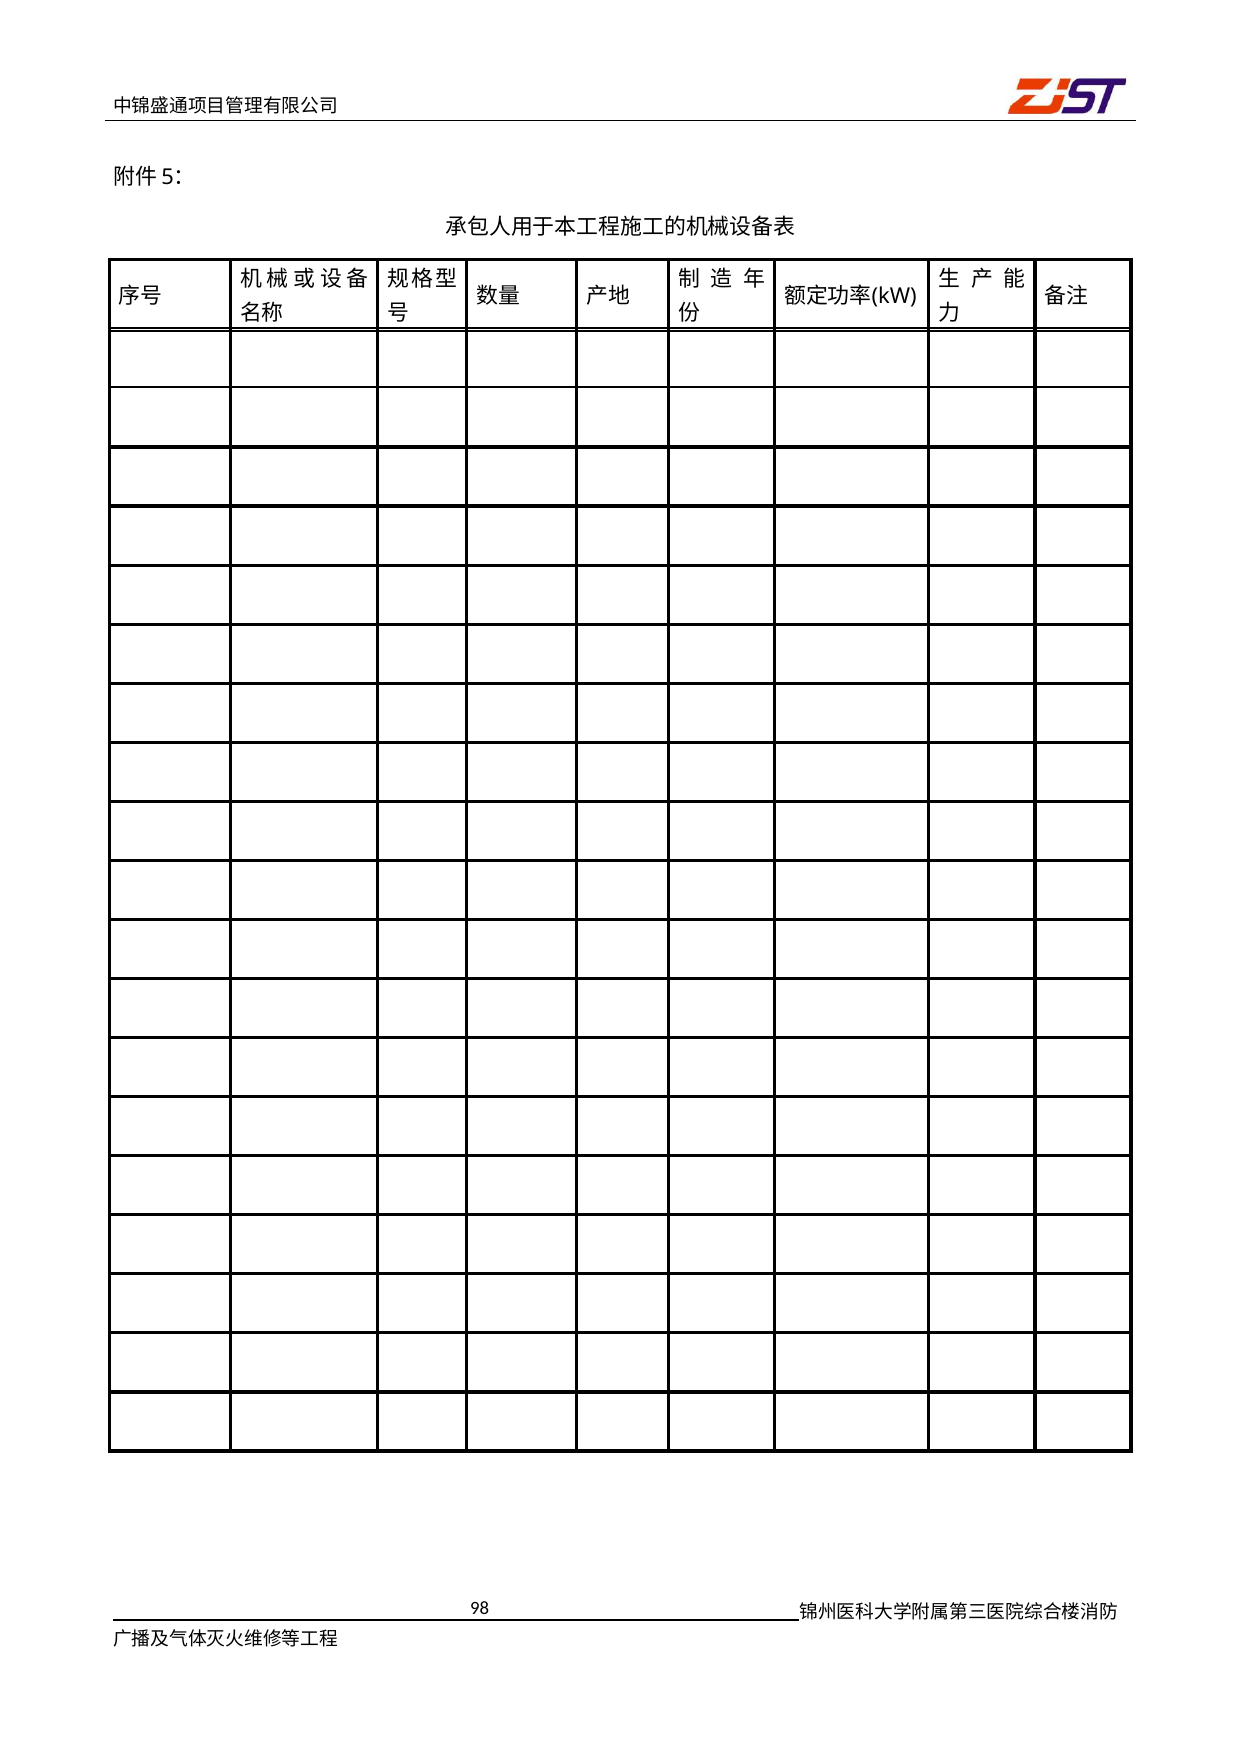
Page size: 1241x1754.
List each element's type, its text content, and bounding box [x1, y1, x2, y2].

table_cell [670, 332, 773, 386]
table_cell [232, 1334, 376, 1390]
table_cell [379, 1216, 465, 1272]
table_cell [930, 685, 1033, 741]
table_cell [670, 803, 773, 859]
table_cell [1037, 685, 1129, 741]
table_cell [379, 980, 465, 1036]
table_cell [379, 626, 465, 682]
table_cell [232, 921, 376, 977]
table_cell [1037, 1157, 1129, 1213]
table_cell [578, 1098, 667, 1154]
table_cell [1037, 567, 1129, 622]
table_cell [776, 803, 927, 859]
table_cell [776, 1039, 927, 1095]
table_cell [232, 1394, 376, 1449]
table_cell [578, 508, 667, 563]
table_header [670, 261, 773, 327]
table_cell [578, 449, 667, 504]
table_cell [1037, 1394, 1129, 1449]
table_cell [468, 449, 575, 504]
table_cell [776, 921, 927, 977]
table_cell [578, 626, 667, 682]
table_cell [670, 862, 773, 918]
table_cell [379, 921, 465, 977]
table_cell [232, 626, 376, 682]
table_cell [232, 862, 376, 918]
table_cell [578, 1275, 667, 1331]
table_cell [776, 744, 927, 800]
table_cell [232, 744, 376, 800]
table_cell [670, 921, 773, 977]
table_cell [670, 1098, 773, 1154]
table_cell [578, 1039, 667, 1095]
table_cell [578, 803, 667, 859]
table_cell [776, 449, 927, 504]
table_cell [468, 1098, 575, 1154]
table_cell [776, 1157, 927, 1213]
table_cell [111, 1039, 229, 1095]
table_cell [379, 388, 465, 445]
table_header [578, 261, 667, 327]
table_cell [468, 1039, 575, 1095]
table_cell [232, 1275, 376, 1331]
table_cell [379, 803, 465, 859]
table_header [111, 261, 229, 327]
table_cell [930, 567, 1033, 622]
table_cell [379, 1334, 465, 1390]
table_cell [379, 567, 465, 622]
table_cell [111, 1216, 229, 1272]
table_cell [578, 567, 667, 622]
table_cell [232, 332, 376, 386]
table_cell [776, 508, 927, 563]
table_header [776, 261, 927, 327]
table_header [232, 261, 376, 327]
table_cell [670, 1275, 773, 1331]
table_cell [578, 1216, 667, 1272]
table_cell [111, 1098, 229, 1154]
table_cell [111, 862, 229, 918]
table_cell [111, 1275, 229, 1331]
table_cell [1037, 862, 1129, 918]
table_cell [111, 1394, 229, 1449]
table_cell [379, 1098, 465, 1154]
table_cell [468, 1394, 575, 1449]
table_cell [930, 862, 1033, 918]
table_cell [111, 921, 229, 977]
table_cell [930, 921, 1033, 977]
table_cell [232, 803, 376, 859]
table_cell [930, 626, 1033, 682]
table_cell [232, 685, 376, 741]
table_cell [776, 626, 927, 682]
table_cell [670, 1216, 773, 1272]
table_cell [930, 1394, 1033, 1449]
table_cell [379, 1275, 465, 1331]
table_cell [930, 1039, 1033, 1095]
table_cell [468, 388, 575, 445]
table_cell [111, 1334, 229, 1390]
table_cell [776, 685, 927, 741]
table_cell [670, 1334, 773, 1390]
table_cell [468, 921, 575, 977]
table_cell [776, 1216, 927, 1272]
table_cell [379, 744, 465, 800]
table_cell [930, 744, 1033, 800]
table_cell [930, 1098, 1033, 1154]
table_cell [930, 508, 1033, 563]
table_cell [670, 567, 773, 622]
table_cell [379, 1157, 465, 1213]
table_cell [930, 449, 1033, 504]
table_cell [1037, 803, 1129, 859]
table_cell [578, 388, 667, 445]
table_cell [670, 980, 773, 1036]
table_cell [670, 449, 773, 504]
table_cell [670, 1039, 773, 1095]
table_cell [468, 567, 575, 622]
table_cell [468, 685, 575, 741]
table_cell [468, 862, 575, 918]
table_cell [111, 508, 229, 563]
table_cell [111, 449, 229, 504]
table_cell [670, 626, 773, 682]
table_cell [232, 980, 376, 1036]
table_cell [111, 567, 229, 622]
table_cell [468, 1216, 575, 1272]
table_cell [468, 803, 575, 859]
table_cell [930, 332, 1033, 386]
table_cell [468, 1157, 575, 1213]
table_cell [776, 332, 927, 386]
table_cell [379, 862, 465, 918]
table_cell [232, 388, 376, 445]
picture [1004, 74, 1126, 113]
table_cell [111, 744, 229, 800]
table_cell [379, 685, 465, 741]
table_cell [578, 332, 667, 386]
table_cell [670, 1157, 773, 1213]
text 附件5： [113, 159, 1127, 192]
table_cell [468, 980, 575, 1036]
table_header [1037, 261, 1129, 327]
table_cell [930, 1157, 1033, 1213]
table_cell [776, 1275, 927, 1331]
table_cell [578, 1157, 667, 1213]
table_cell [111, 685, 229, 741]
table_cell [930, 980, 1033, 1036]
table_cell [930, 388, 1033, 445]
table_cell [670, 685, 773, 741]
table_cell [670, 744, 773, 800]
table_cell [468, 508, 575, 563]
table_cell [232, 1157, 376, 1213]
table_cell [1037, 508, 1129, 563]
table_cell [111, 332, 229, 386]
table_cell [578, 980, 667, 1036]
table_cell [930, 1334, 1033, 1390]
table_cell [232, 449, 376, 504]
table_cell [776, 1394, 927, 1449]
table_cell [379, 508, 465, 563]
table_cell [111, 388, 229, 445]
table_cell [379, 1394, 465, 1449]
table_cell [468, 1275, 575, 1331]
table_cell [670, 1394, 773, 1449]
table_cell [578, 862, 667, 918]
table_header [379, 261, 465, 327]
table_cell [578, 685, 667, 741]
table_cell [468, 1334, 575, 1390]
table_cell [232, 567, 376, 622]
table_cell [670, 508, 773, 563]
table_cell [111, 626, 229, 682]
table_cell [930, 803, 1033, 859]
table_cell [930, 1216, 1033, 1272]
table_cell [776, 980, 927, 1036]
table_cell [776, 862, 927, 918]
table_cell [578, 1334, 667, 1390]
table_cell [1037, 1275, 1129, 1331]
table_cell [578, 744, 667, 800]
text 承包人用于本工程施工的机械设备表 [113, 208, 1127, 241]
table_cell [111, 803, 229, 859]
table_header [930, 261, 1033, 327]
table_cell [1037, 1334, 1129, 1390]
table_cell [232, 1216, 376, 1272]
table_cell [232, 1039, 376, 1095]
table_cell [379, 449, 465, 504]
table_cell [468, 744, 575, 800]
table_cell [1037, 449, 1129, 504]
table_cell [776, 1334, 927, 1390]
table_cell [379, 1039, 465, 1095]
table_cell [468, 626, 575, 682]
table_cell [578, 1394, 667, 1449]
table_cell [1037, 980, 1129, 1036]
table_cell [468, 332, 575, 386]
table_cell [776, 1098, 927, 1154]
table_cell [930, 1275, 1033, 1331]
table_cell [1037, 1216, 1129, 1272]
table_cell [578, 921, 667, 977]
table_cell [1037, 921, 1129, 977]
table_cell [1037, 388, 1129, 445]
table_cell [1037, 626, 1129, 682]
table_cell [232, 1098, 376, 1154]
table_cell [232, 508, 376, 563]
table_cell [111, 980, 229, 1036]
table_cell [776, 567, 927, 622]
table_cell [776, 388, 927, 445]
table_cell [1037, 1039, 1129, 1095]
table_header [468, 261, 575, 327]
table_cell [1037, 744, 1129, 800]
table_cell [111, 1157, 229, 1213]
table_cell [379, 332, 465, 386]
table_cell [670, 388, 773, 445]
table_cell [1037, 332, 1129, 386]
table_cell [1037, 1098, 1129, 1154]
